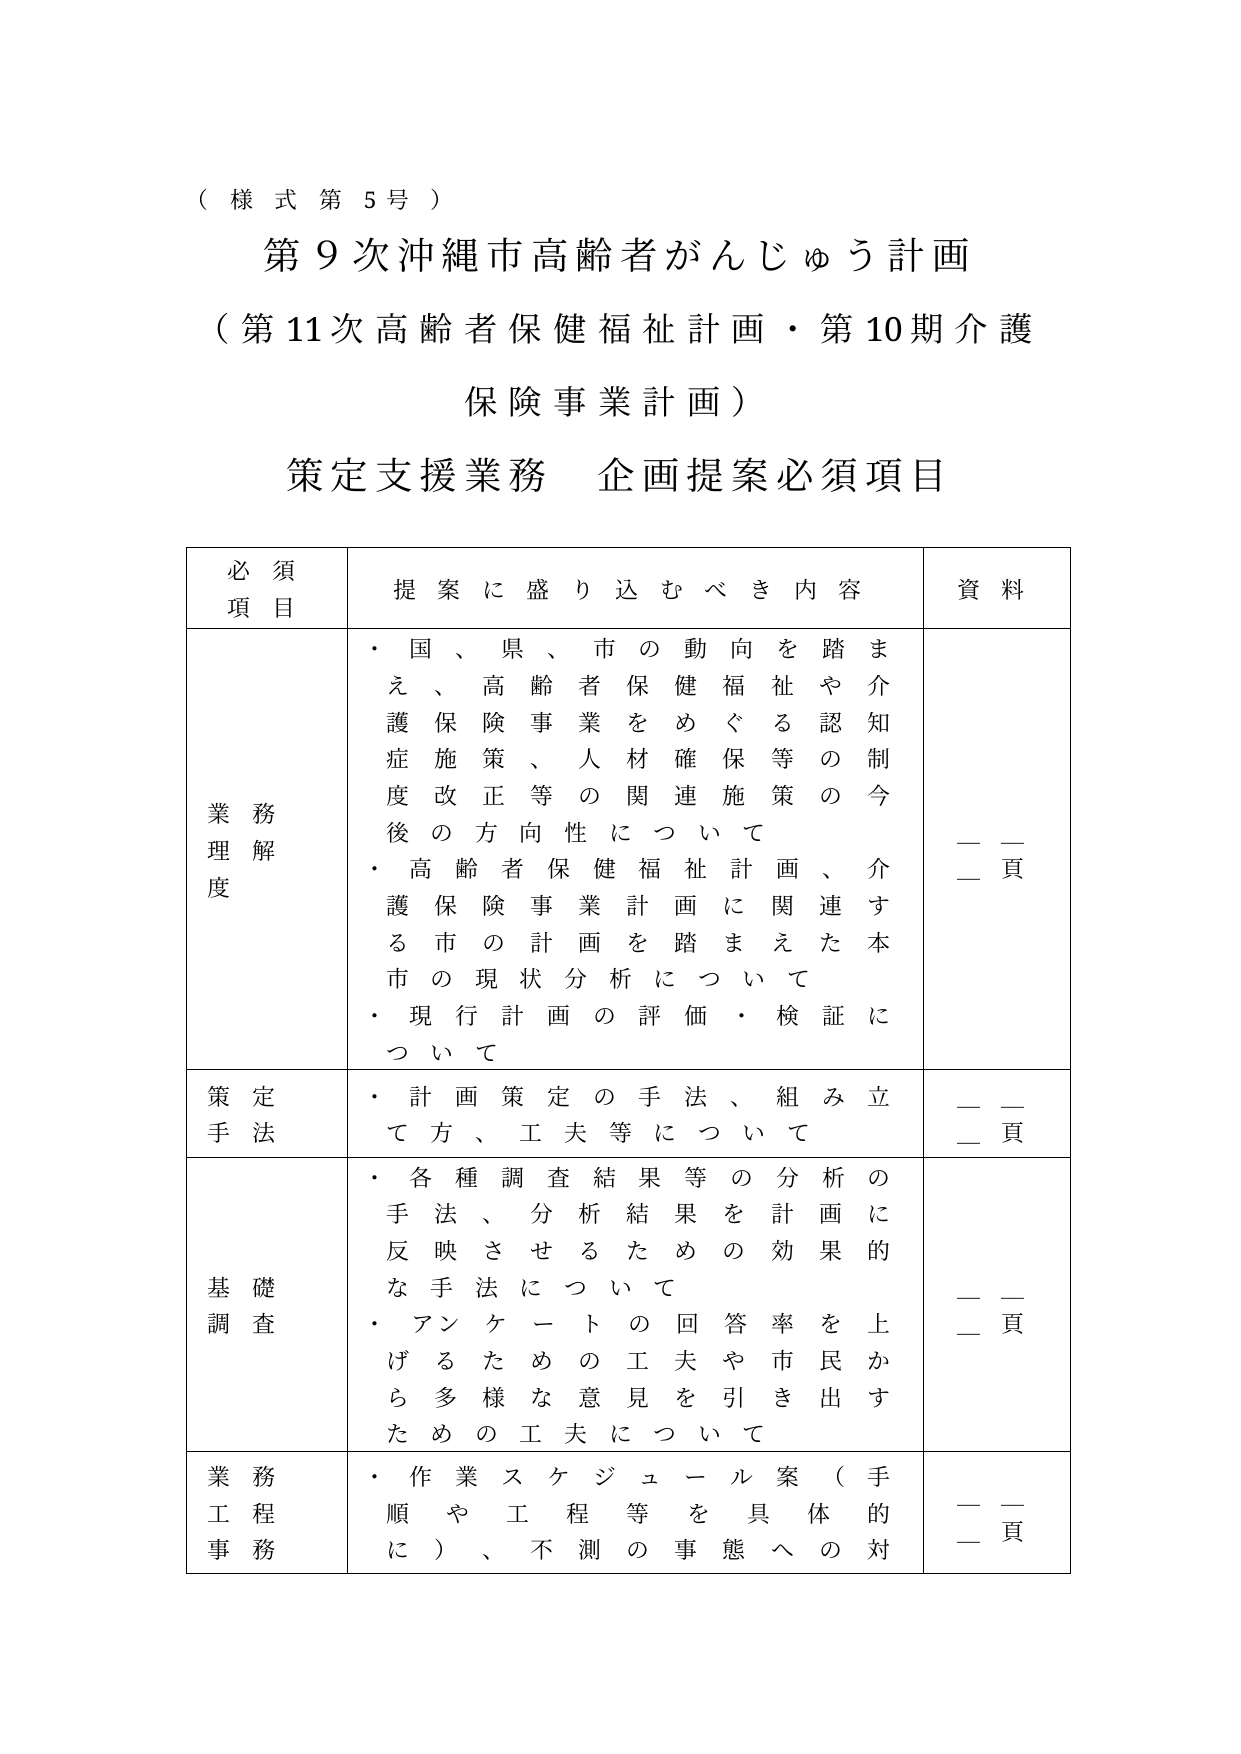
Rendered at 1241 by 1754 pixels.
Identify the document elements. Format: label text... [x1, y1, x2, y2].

table_cell ・各種調査結果等の分析の手法、分析結果を計画に反映させるための効果的な手法について ・アンケートの回答率を上げるための工夫や市民から多様な意見を引き出すための工夫について [348, 1158, 923, 1451]
table_header 資料 [924, 548, 1070, 628]
table_cell ＿＿＿頁 [924, 1070, 1070, 1157]
table_header 提案に盛り込むべき内容 [348, 548, 923, 628]
text （様式第5号） [185, 180, 1055, 217]
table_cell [348, 1452, 923, 1573]
table_cell 策定手法 [187, 1070, 347, 1157]
table_header 必須項目 [187, 548, 347, 628]
table_cell ・計画策定の手法、組み立て方、工夫等について [348, 1070, 923, 1157]
table_cell 業務工程 事務局への 支援 [187, 1452, 347, 1573]
table_cell 基礎調査 [187, 1158, 347, 1451]
table_cell ＿＿＿頁 [924, 1158, 1070, 1451]
table_cell ＿＿＿頁 [924, 1452, 1070, 1573]
table_cell ＿＿＿頁 [924, 629, 1070, 1069]
table_cell ・国、県、市の動向を踏まえ、高齢者保健福祉や介護保険事業をめぐる認知症施策、人材確保等の制度改正等の関連施策の今後の方向性について ・高齢者保健福祉計画、介護保険事業計画に関連する市の計画を踏まえた本市の現状分析について ・現行計画の評価・検証について [348, 629, 923, 1069]
text 策定支援業務 企画提案必須項目 [185, 437, 1055, 510]
text （第11次高齢者保健福祉計画・第10期介護保険事業計画） [185, 290, 1055, 437]
text 第９次沖縄市高齢者がんじゅう計画 [185, 217, 1055, 290]
table_cell 業務理解度 [187, 629, 347, 1069]
